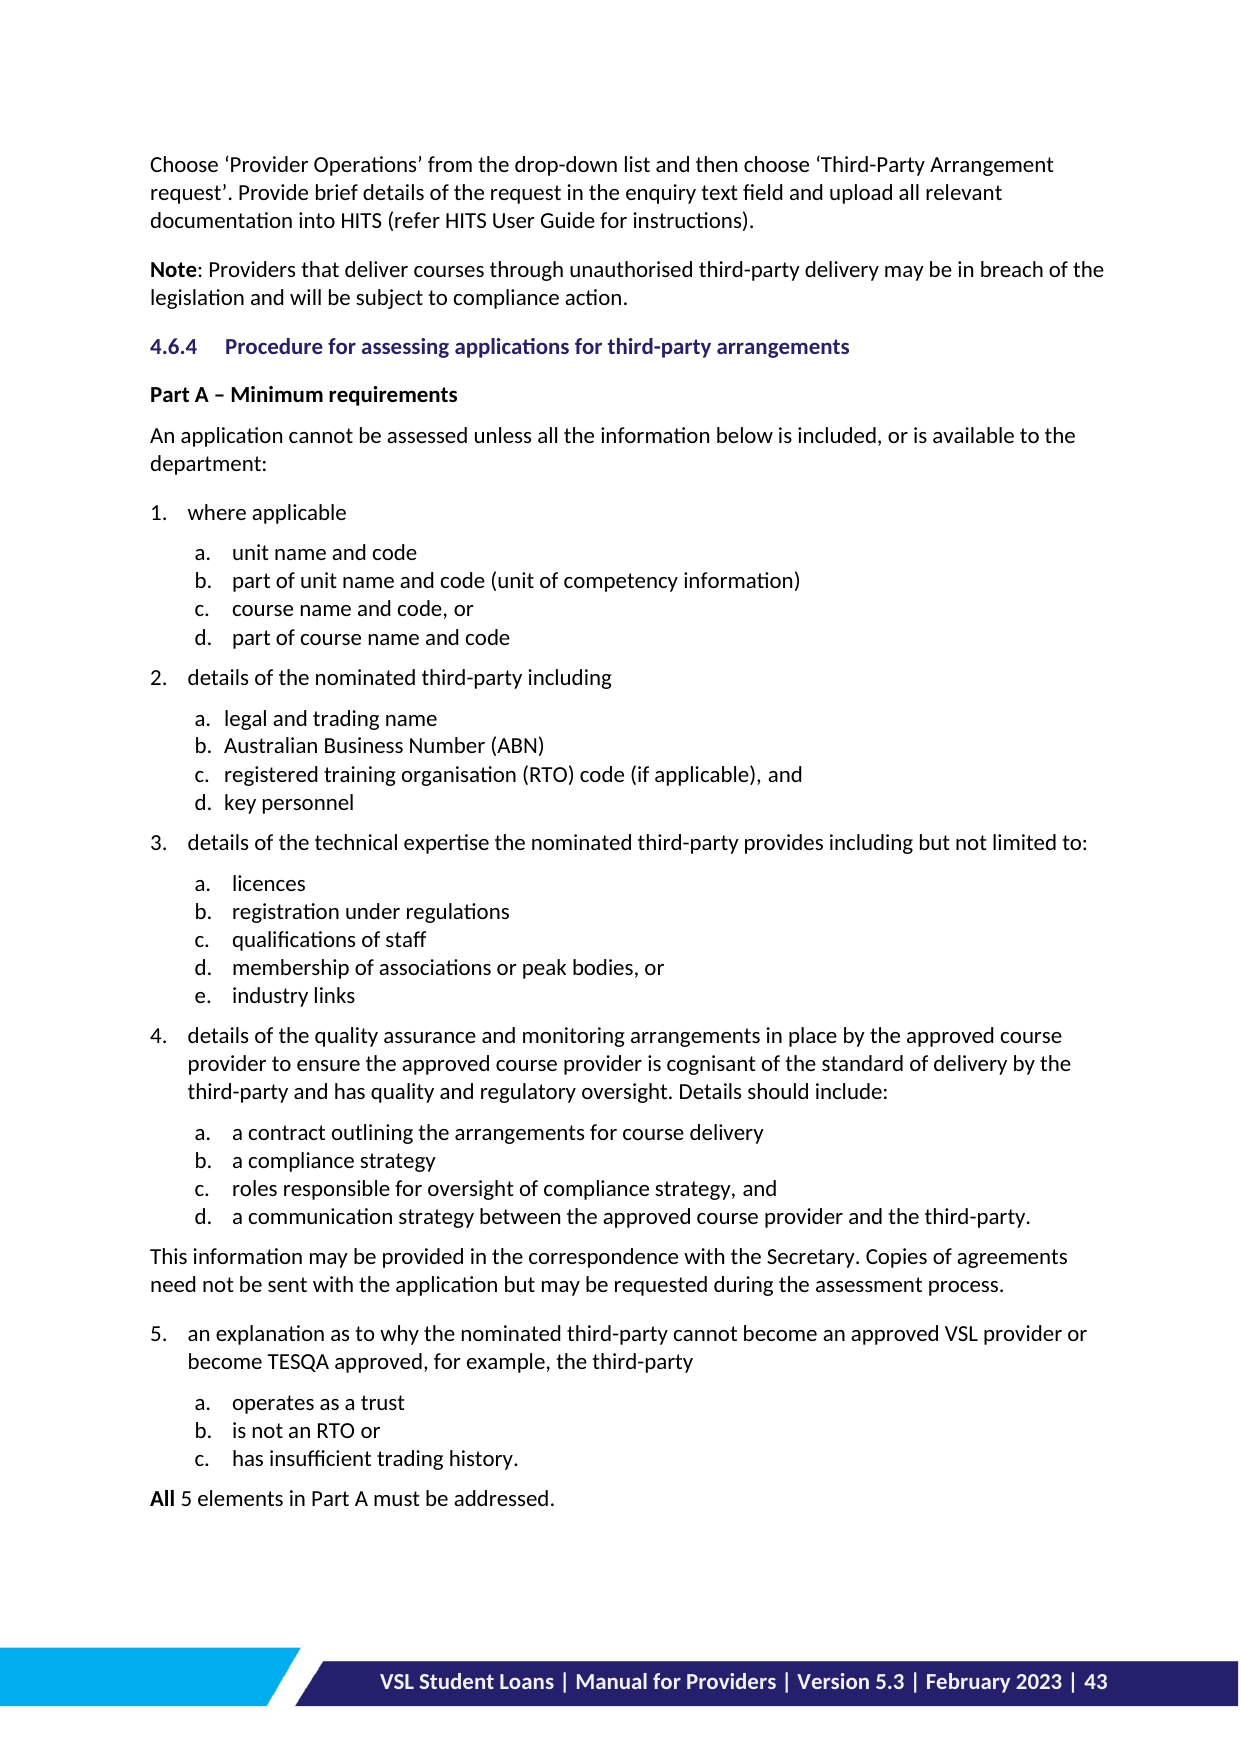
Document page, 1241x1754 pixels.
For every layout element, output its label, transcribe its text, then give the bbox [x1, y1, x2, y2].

text roles responsible for oversight of compliance strategy, and [194, 1174, 1107, 1202]
text is not an RTO or [194, 1416, 1107, 1444]
text qualifications of staff [194, 925, 1107, 953]
text details of the technical expertise the nominated third-party provides including but not limited to: [150, 828, 1107, 856]
text part of course name and code [194, 623, 1107, 651]
text where applicable [150, 498, 1107, 526]
text details of the nominated third-party including [150, 663, 1107, 691]
text unit name and code [194, 538, 1107, 567]
list legal and trading name [194, 704, 1107, 732]
picture [0, 1647, 1239, 1753]
list licences [194, 869, 1107, 897]
text industry links [194, 981, 1107, 1009]
text has insufficient trading history. [194, 1444, 1107, 1472]
text course name and code, or [194, 594, 1107, 623]
list key personnel [194, 788, 1107, 816]
subtitle Part A – Minimum requirements [150, 381, 1107, 409]
list Australian Business Number (ABN) [194, 732, 1107, 760]
list operates as a trust [194, 1388, 1107, 1416]
text Note: Providers that deliver courses through unauthorised third-party delivery may be in breach of the legislation and will be subject to compliance action. [150, 255, 1107, 311]
list registered training organisation (RTO) code (if applicable), and [194, 760, 1107, 788]
text an explanation as to why the nominated third-party cannot become an approved VSL provider or become TESQA approved, for example, the third-party [150, 1319, 1107, 1375]
text registration under regulations [194, 897, 1107, 925]
text a compliance strategy [194, 1146, 1107, 1174]
text details of the quality assurance and monitoring arrangements in place by the approved course provider to ensure the approved course provider is cognisant of the standard of delivery by the third-party and has quality and regulatory oversight. Details should include: [150, 1021, 1107, 1105]
subtitle Procedure for assessing applications for third-party arrangements [150, 332, 1107, 360]
text part of unit name and code (unit of competency information) [194, 567, 1107, 594]
text This information may be provided in the correspondence with the Secretary. Copies of agreements need not be sent with the application but may be requested during the assessment process. [150, 1242, 1107, 1298]
list a contract outlining the arrangements for course delivery [194, 1118, 1107, 1146]
text All 5 elements in Part A must be addressed. [150, 1484, 1107, 1512]
text An application cannot be assessed unless all the information below is included, or is available to the department: [150, 421, 1107, 477]
text membership of associations or peak bodies, or [194, 953, 1107, 981]
text a communication strategy between the approved course provider and the third-party. [194, 1202, 1107, 1230]
text Choose ‘Provider Operations’ from the drop-down list and then choose ‘Third-Party Arrangement request’. Provide brief details of the request in the enquiry text field and upload all relevant documentation into HITS (refer HITS User Guide for instructions). [150, 150, 1107, 234]
